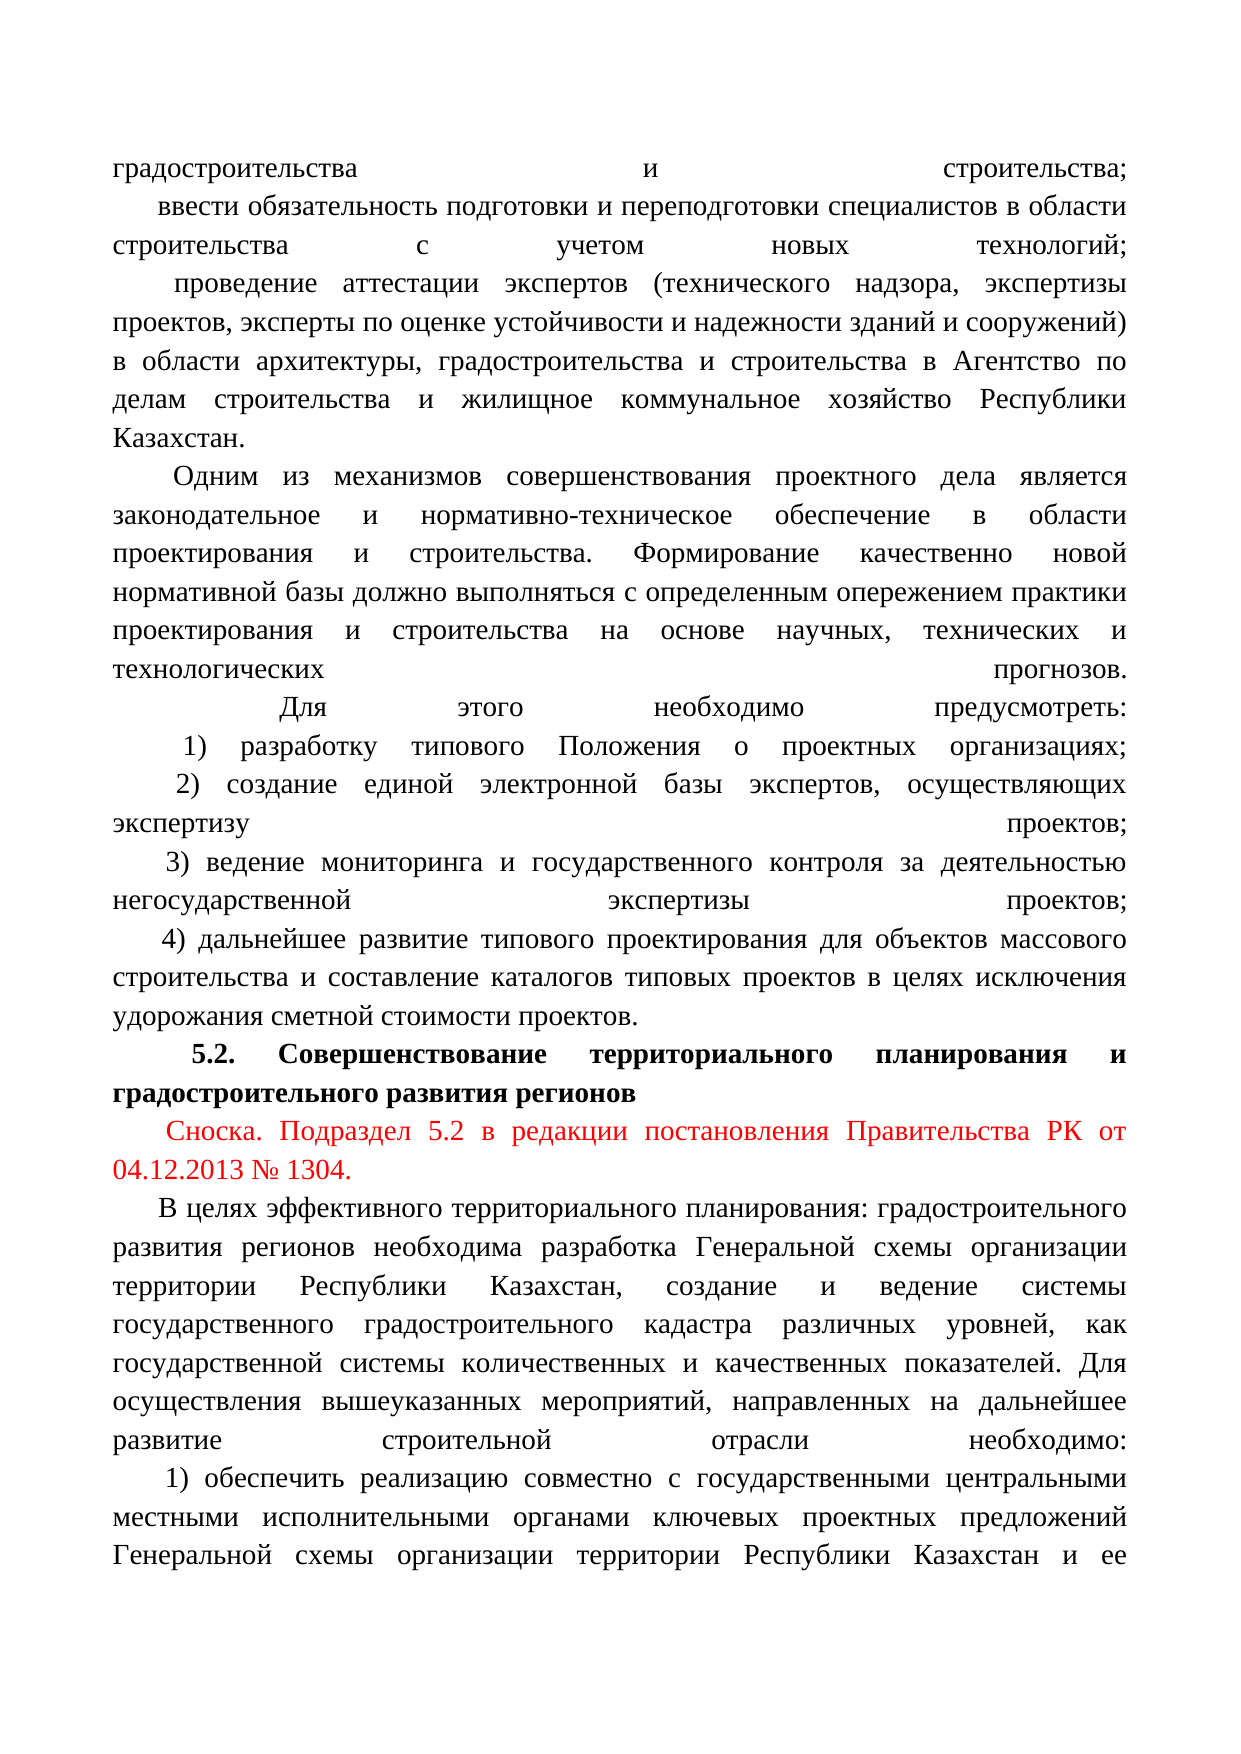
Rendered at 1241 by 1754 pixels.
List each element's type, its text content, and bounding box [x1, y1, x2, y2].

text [112, 150, 1128, 1031]
text Сноска. Подраздел 5.2 в редакции постановления Правительства РК от 04.12.2013 № 1304. [112, 1113, 1128, 1186]
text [112, 1191, 1128, 1571]
text 5.2. Совершенствование территориального планирования и градостроительного развития регионов [112, 1036, 1128, 1108]
